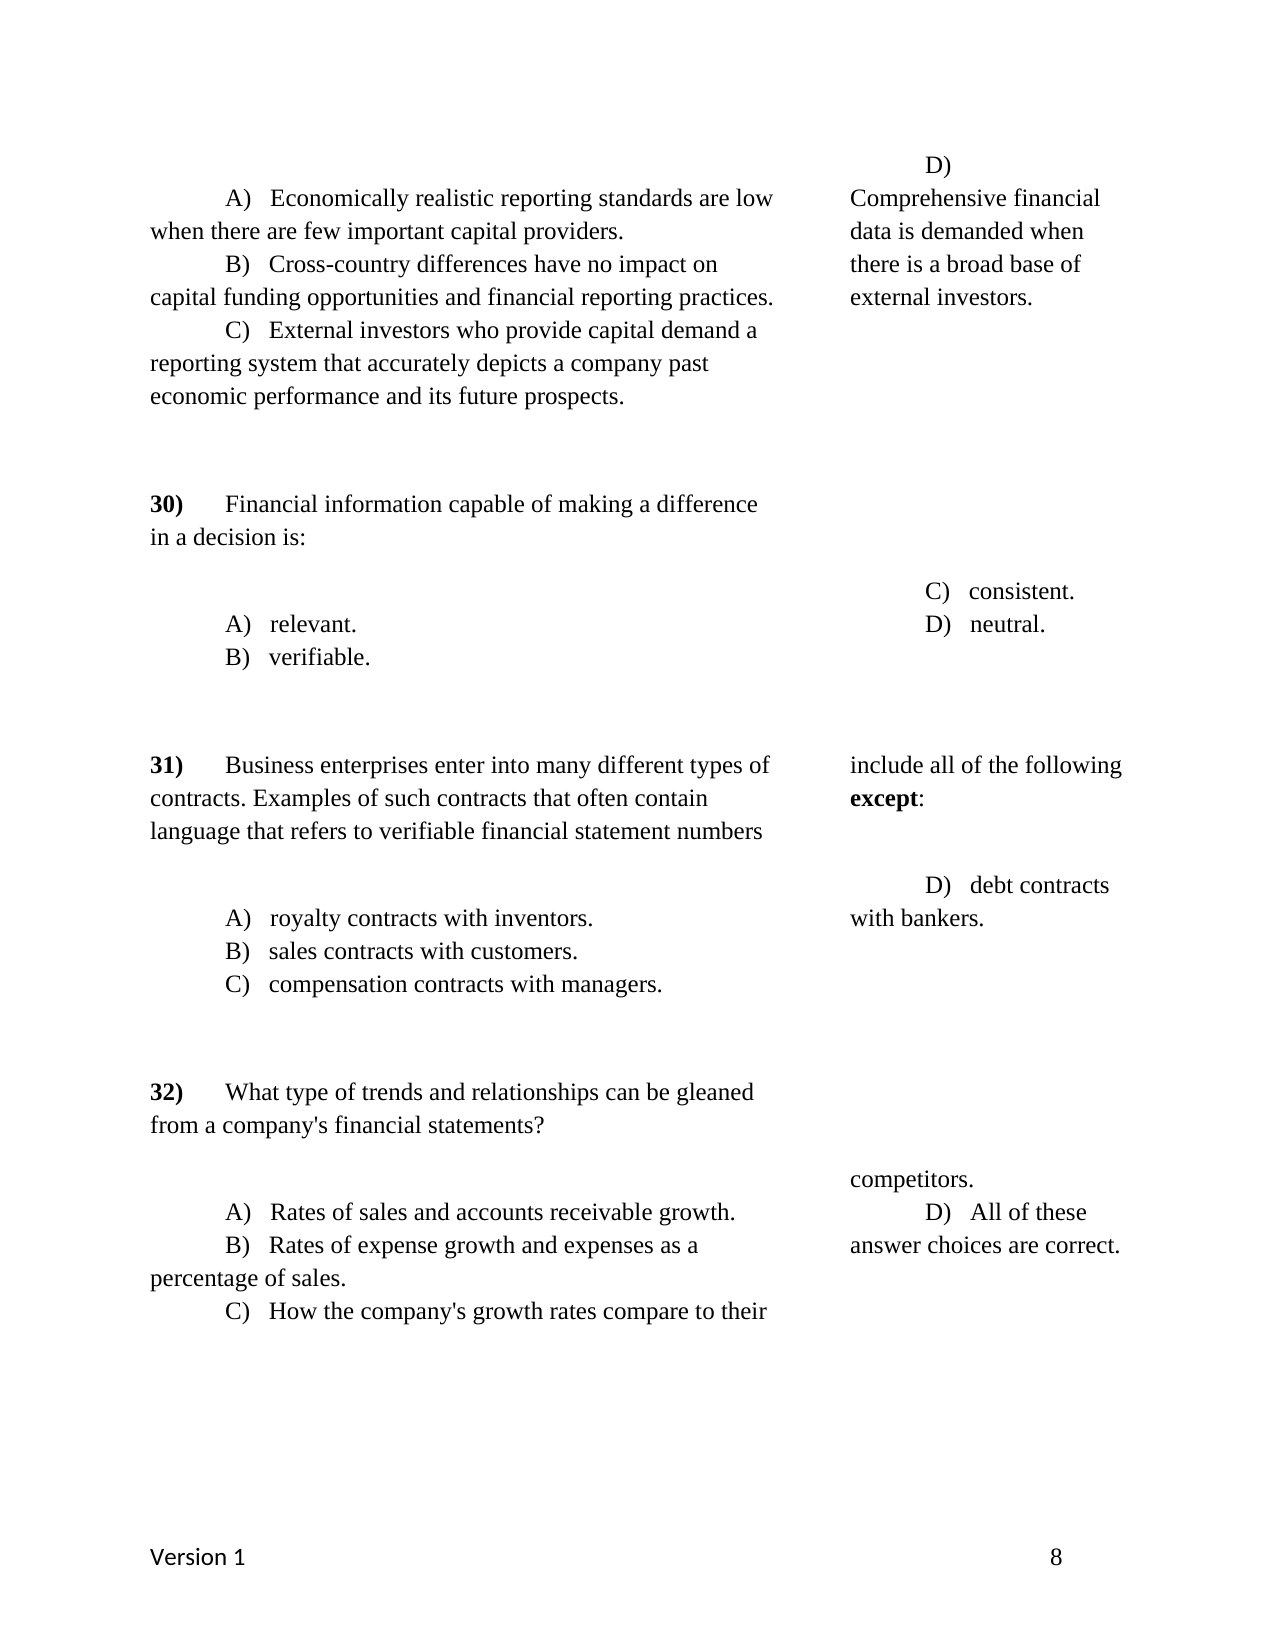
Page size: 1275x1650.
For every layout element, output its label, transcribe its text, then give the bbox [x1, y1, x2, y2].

text 31) Business enterprises enter into many different types of contracts. Examples of such contracts that often contain language that refers to verifiable financial statement numbers include all of the following except: [150, 750, 775, 845]
text A) royalty contracts with inventors. B) sales contracts with customers. C) compensation contracts with managers. D) debt contracts with bankers. [150, 870, 775, 998]
text A) Economically realistic reporting standards are low when there are few important capital providers. B) Cross-country differences have no impact on capital funding opportunities and financial reporting practices. C) External investors who provide capital demand a reporting system that accurately depicts a company past economic performance and its future prospects. D) Comprehensive financial data is demanded when there is a broad base of external investors. [850, 150, 1125, 344]
text A) Economically realistic reporting standards are low when there are few important capital providers. B) Cross-country differences have no impact on capital funding opportunities and financial reporting practices. C) External investors who provide capital demand a reporting system that accurately depicts a company past economic performance and its future prospects. D) Comprehensive financial data is demanded when there is a broad base of external investors. [150, 150, 775, 410]
text A) royalty contracts with inventors. B) sales contracts with customers. C) compensation contracts with managers. D) debt contracts with bankers. [850, 870, 1125, 965]
text 31) Business enterprises enter into many different types of contracts. Examples of such contracts that often contain language that refers to verifiable financial statement numbers include all of the following except: [850, 750, 1125, 812]
text 32) What type of trends and relationships can be gleaned from a company's financial statements? [150, 1077, 775, 1139]
text A) Rates of sales and accounts receivable growth. B) Rates of expense growth and expenses as a percentage of sales. C) How the company's growth rates compare to their competitors. D) All of these answer choices are correct. [150, 1164, 775, 1325]
text A) relevant. B) verifiable. C) consistent. D) neutral. [150, 576, 775, 671]
text 30) Financial information capable of making a difference in a decision is: [150, 489, 775, 551]
text A) relevant. B) verifiable. C) consistent. D) neutral. [850, 576, 1125, 671]
text A) Rates of sales and accounts receivable growth. B) Rates of expense growth and expenses as a percentage of sales. C) How the company's growth rates compare to their competitors. D) All of these answer choices are correct. [850, 1164, 1125, 1292]
